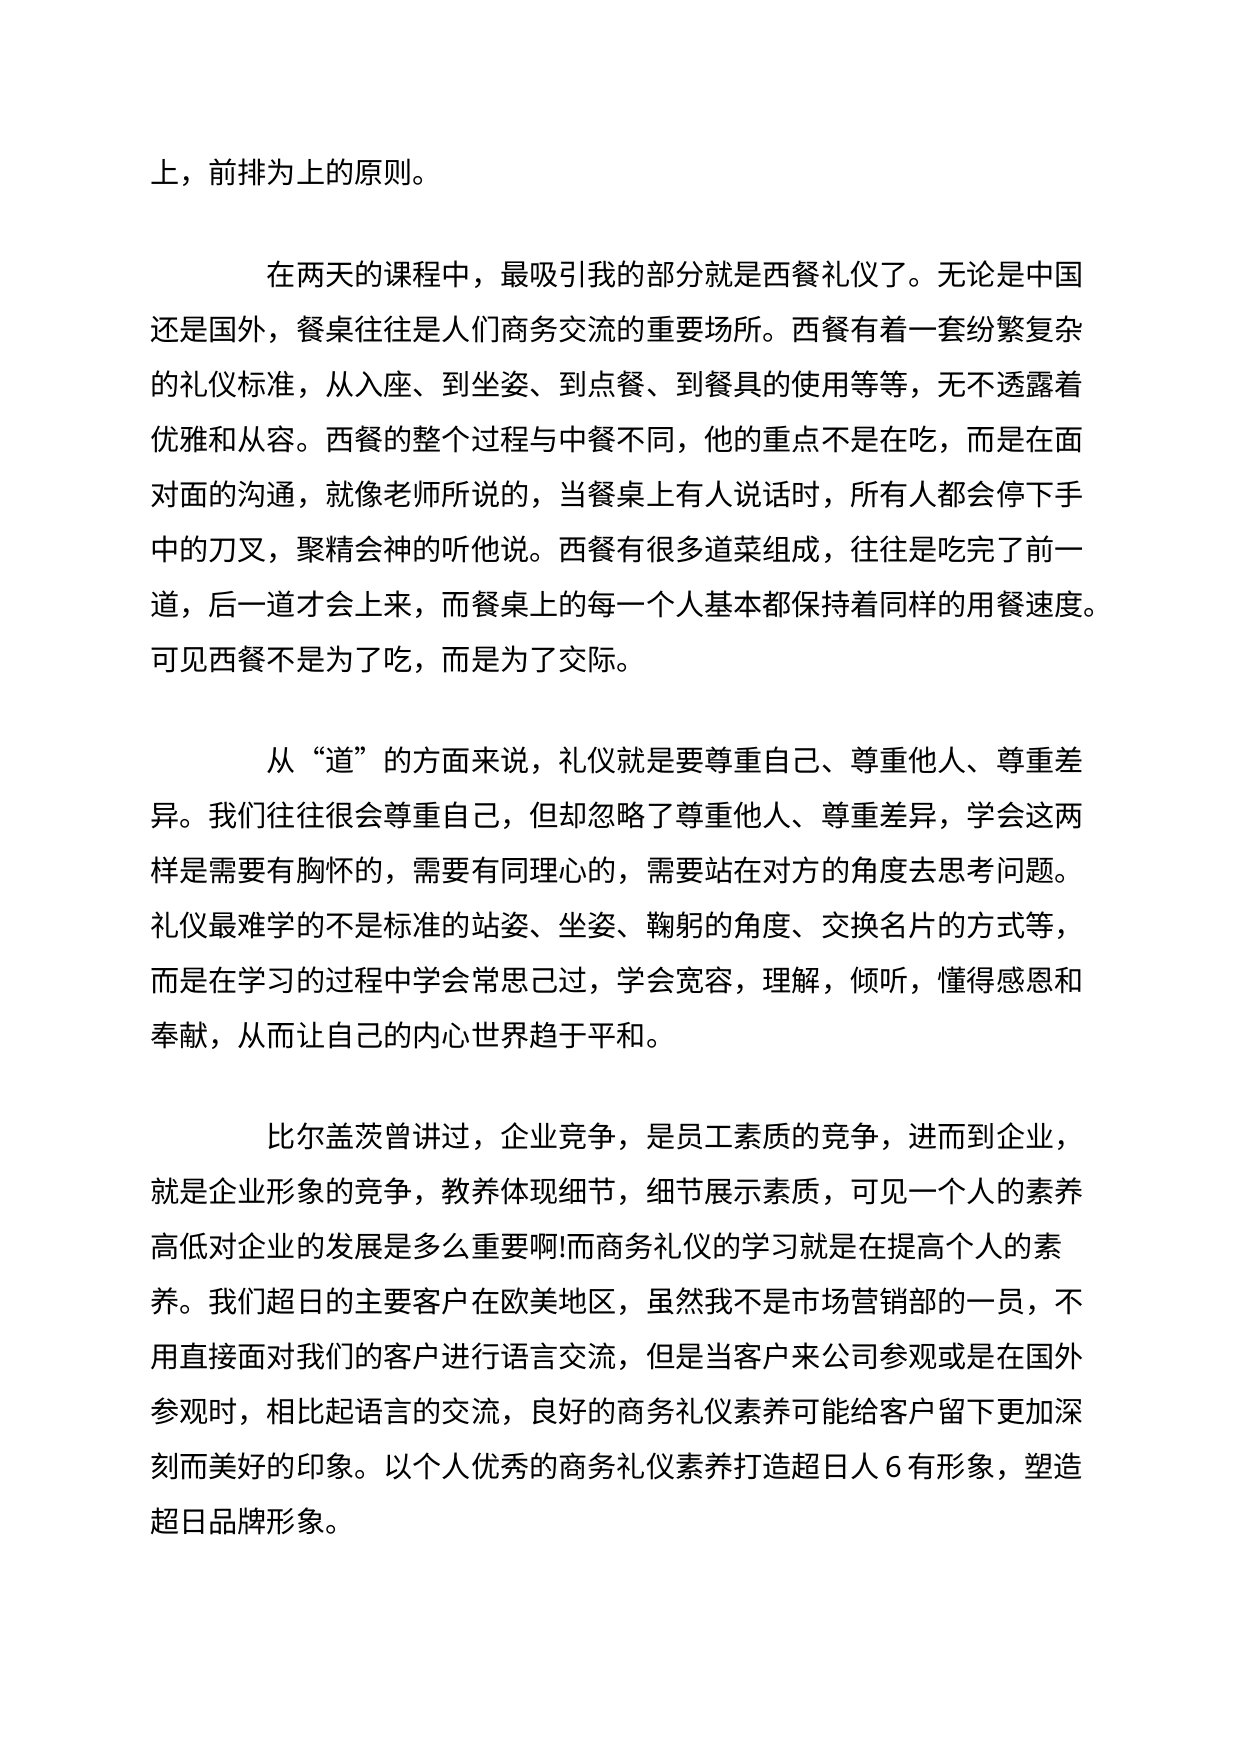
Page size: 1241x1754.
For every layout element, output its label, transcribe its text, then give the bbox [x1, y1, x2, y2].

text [150, 150, 1090, 192]
text 在两天的课程中，最吸引我的部分就是西餐礼仪了。无论是中国还是国外，餐桌往往是人们商务交流的重要场所。西餐有着一套纷繁复杂的礼仪标准，从入座、到坐姿、到点餐、到餐具的使用等等，无不透露着优雅和从容。西餐的整个过程与中餐不同，他的重点不是在吃，而是在面对面的沟通，就像老师所说的，当餐桌上有人说话时，所有人都会停下手中的刀叉，聚精会神的听他说。西餐有很多道菜组成，往往是吃完了前一道，后一道才会上来，而餐桌上的每一个人基本都保持着同样的用餐速度。可见西餐不是为了吃，而是为了交际。 [150, 252, 1090, 678]
text 从“道”的方面来说，礼仪就是要尊重自己、尊重他人、尊重差异。我们往往很会尊重自己，但却忽略了尊重他人、尊重差异，学会这两样是需要有胸怀的，需要有同理心的，需要站在对方的角度去思考问题。礼仪最难学的不是标准的站姿、坐姿、鞠躬的角度、交换名片的方式等，而是在学习的过程中学会常思己过，学会宽容，理解，倾听，懂得感恩和奉献，从而让自己的内心世界趋于平和。 [150, 738, 1090, 1054]
text 比尔盖茨曾讲过，企业竞争，是员工素质的竞争，进而到企业，就是企业形象的竞争，教养体现细节，细节展示素质，可见一个人的素养高低对企业的发展是多么重要啊!而商务礼仪的学习就是在提高个人的素养。我们超日的主要客户在欧美地区，虽然我不是市场营销部的一员，不用直接面对我们的客户进行语言交流，但是当客户来公司参观或是在国外参观时，相比起语言的交流，良好的商务礼仪素养可能给客户留下更加深刻而美好的印象。以个人优秀的商务礼仪素养打造超日人6有形象，塑造超日品牌形象。 [150, 1114, 1090, 1541]
